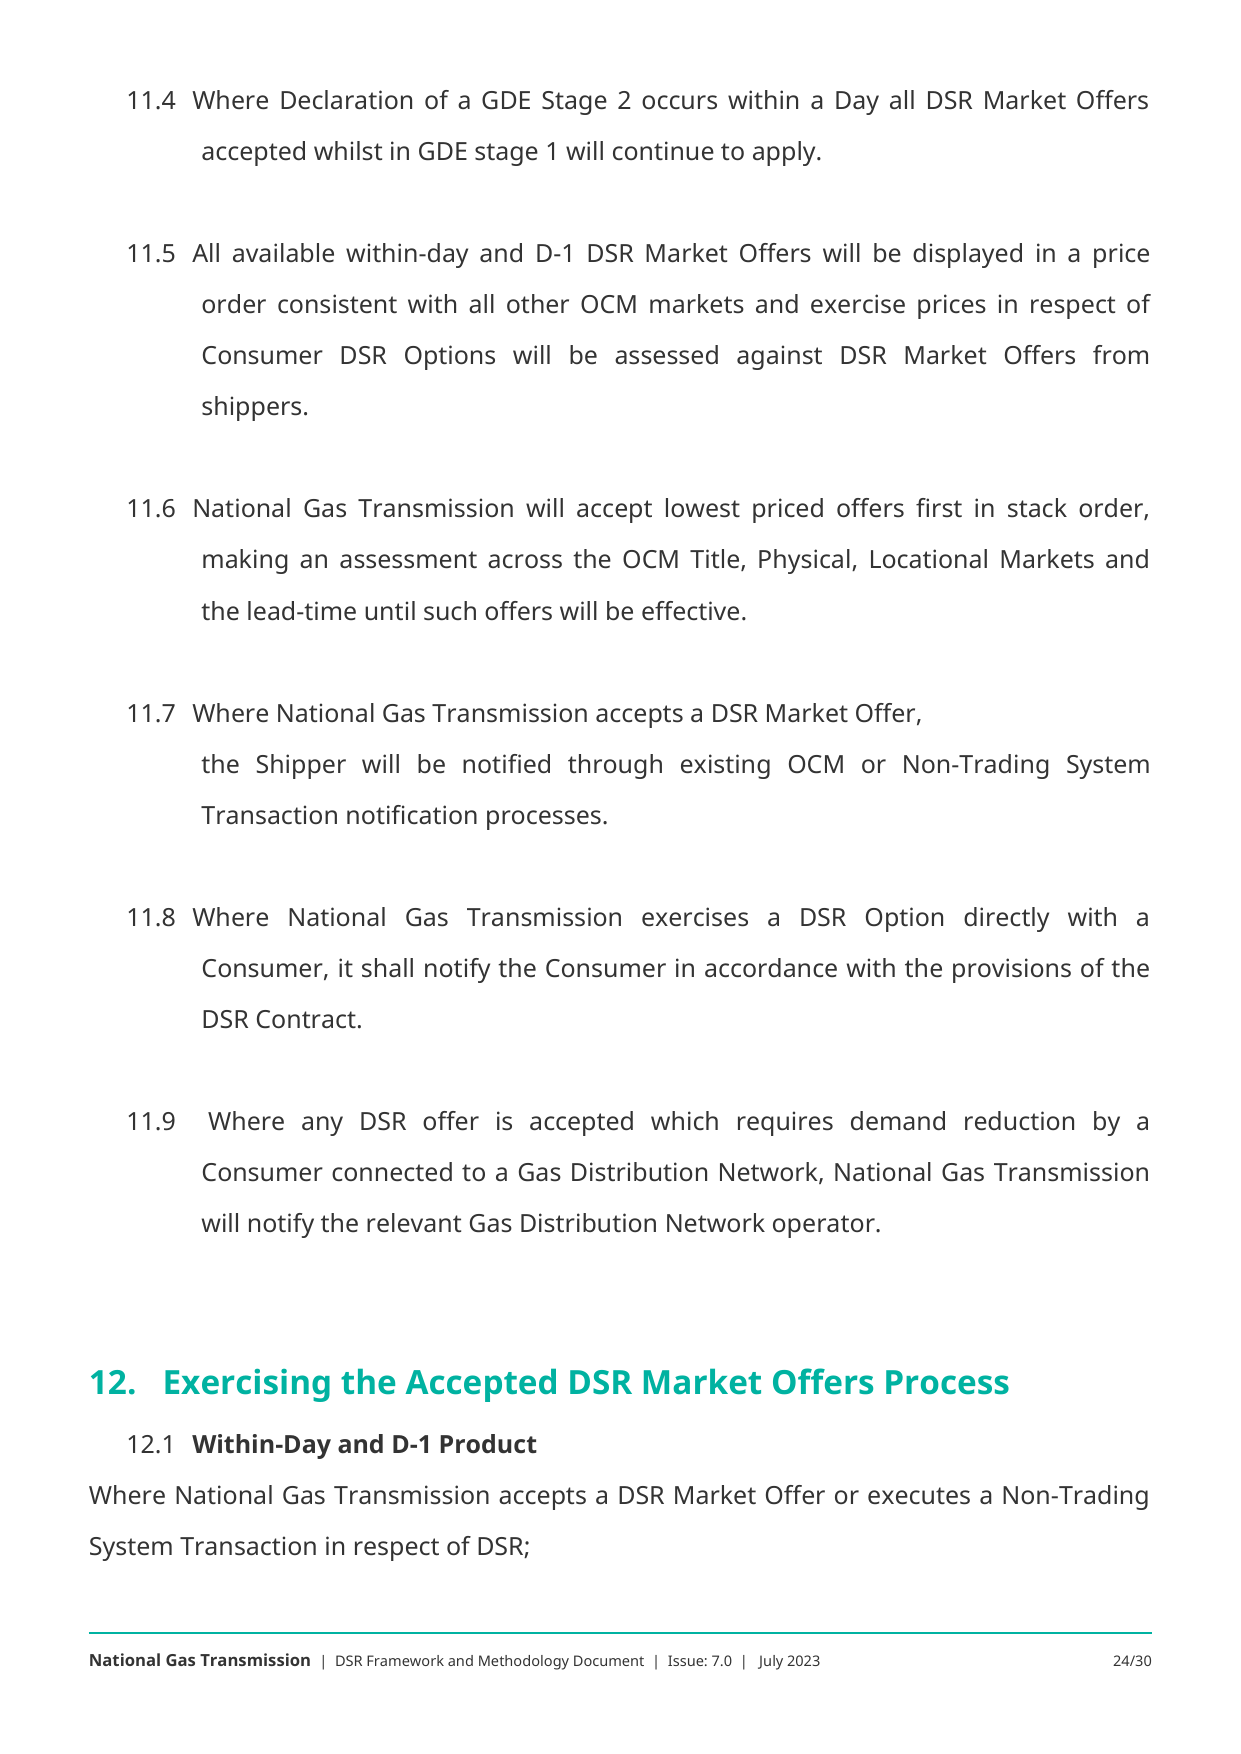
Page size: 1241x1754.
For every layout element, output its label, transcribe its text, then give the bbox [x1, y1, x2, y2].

list Where Declaration of a GDE Stage 2 occurs within a Day all DSR Market Offers accepted whilst in GDE stage 1 will continue to apply. [126, 83, 1152, 168]
list Where National Gas Transmission accepts a DSR Market Offer, [126, 695, 1152, 729]
list Where National Gas Transmission exercises a DSR Option directly with a Consumer, it shall notify the Consumer in accordance with the provisions of the DSR Contract. [126, 899, 1152, 1036]
list Where any DSR offer is accepted which requires demand reduction by a Consumer connected to a Gas Distribution Network, National Gas Transmission will notify the relevant Gas Distribution Network operator. [126, 1103, 1152, 1240]
text Where National Gas Transmission accepts a DSR Market Offer or executes a Non-Trading System Transaction in respect of DSR; [89, 1478, 1152, 1563]
list National Gas Transmission will accept lowest priced offers first in stack order, making an assessment across the OCM Title, Physical, Locational Markets and the lead-time until such offers will be effective. [126, 491, 1152, 627]
list Within-Day and D-1 Product [126, 1427, 1152, 1461]
text the Shipper will be notified through existing OCM or Non-Trading System Transaction notification processes. [201, 746, 1152, 831]
list All available within-day and D-1 DSR Market Offers will be displayed in a price order consistent with all other OCM markets and exercise prices in respect of Consumer DSR Options will be assessed against DSR Market Offers from shippers. [126, 236, 1152, 423]
list Exercising the Accepted DSR Market Offers Process [89, 1359, 1152, 1404]
